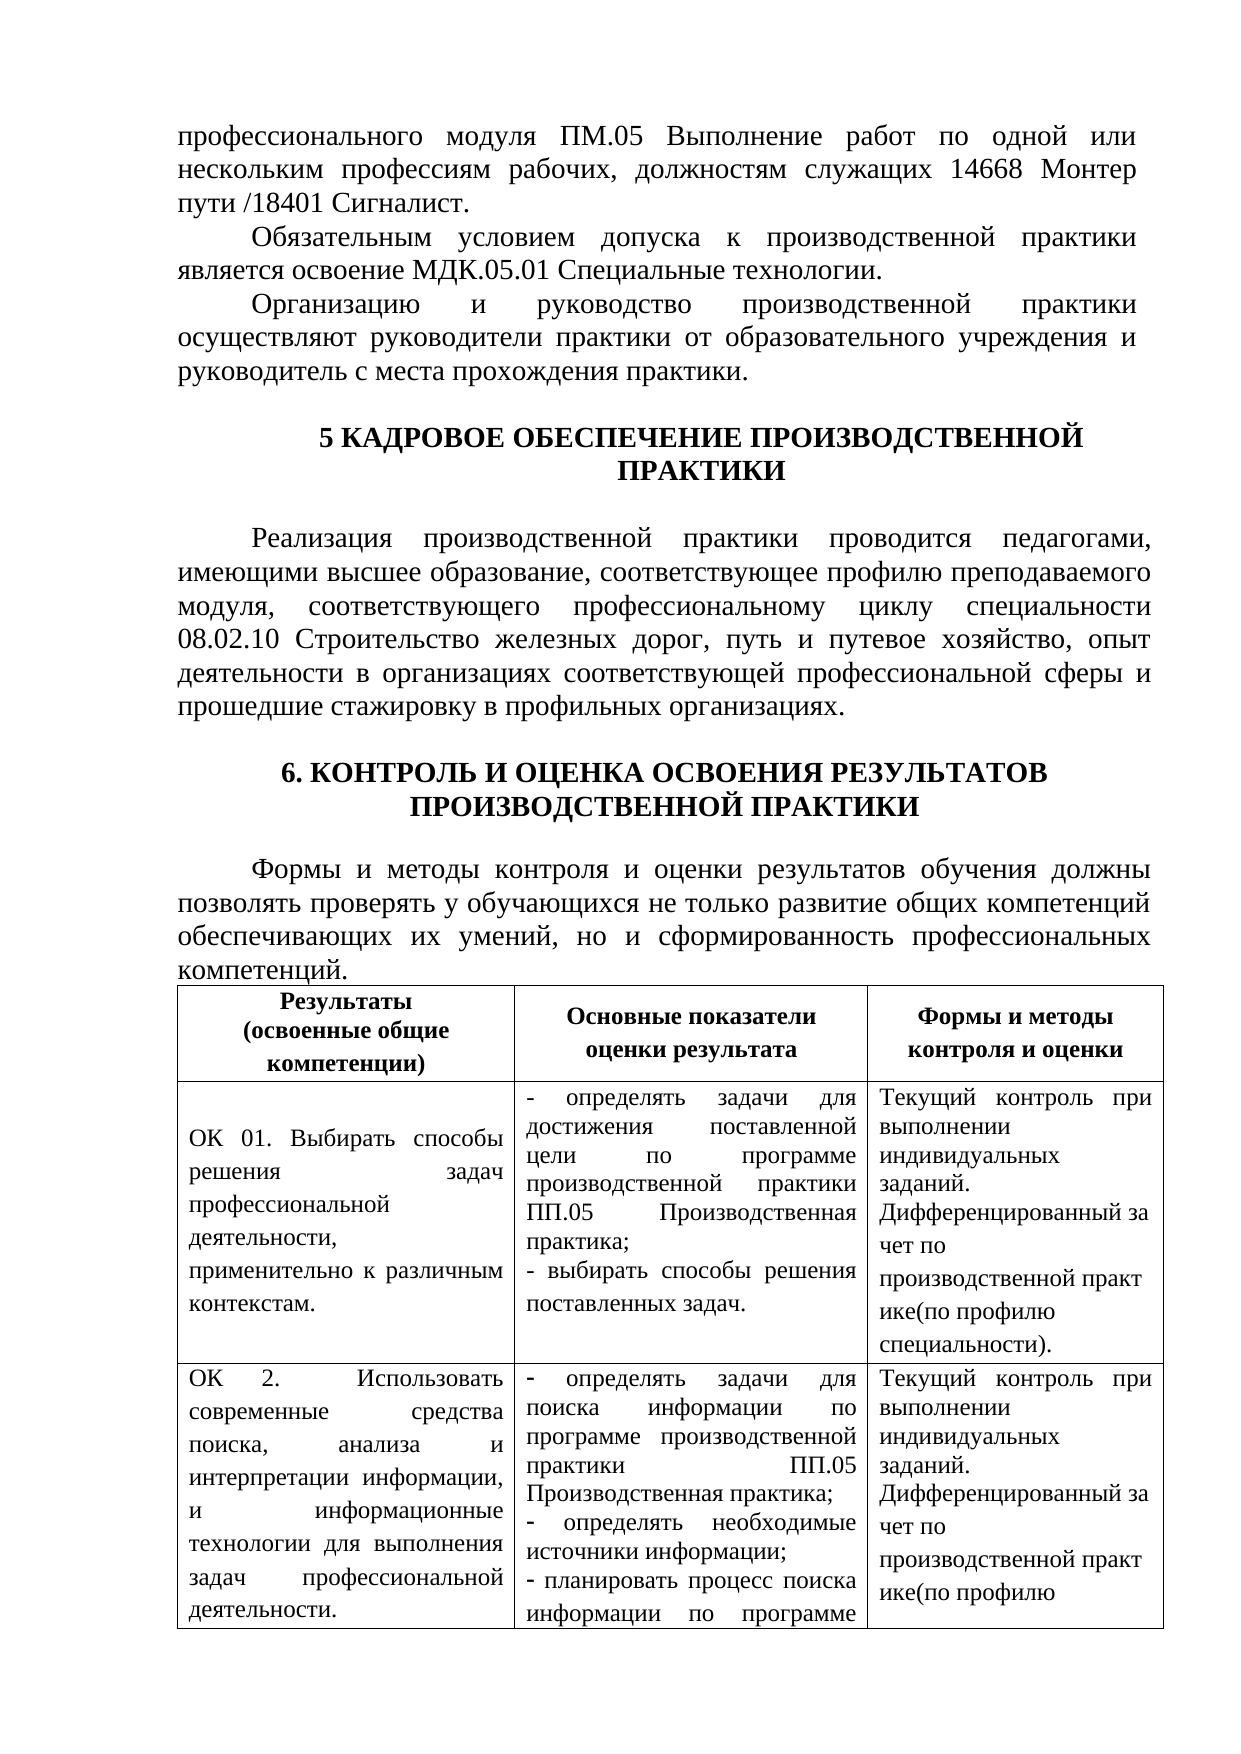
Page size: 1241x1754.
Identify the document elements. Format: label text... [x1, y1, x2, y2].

table_cell Текущий контроль при выполнении индивидуальных заданий. Дифференцированный зачет по производственной практике(по профилю специальности). [868, 1082, 1163, 1362]
text ПРАКТИКИ [177, 453, 1152, 487]
table_header Формы и методы контроля и оценки [868, 986, 1163, 1081]
table_cell - определять задачи для достижения поставленной цели по программе производственной практики ПП.05 Производственная практика; - выбирать способы решения поставленных задач. [515, 1082, 867, 1362]
text Обязательным условием допуска к производственной практики является освоение МДК.05.01 Специальные технологии. [177, 219, 1137, 286]
text Формы и методы контроля и оценки результатов обучения должны позволять проверять у обучающихся не только развитие общих компетенций обеспечивающих их умений, но и сформированность профессиональных компетенций. [177, 851, 1152, 985]
text 6. КОНТРОЛЬ И ОЦЕНКА ОСВОЕНИЯ РЕЗУЛЬТАТОВ [177, 755, 1152, 789]
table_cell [178, 1364, 514, 1628]
table_header Основные показатели оценки результата [515, 986, 867, 1081]
text 5 КАДРОВОЕ ОБЕСПЕЧЕНИЕ ПРОИЗВОДСТВЕННОЙ [177, 420, 1152, 453]
text Реализация производственной практики проводится педагогами, имеющими высшее образование, соответствующее профилю преподаваемого модуля, соответствующего профессиональному циклу специальности 08.02.10 Строительство железных дорог, путь и путевое хозяйство, опыт деятельности в организациях соответствующей профессиональной сферы и прошедшие стажировку в профильных организациях. [177, 521, 1152, 722]
table_header Результаты (освоенные общие компетенции) [178, 986, 514, 1081]
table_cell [868, 1364, 1163, 1628]
text ПРОИЗВОДСТВЕННОЙ ПРАКТИКИ [177, 789, 1152, 822]
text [177, 118, 1137, 219]
text Организацию и руководство производственной практики осуществляют руководители практики от образовательного учреждения и руководитель с места прохождения практики. [177, 286, 1137, 386]
table_cell ОК 01. Выбирать способы решения задач профессиональной деятельности, применительно к различным контекстам. [178, 1082, 514, 1362]
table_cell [515, 1364, 867, 1628]
